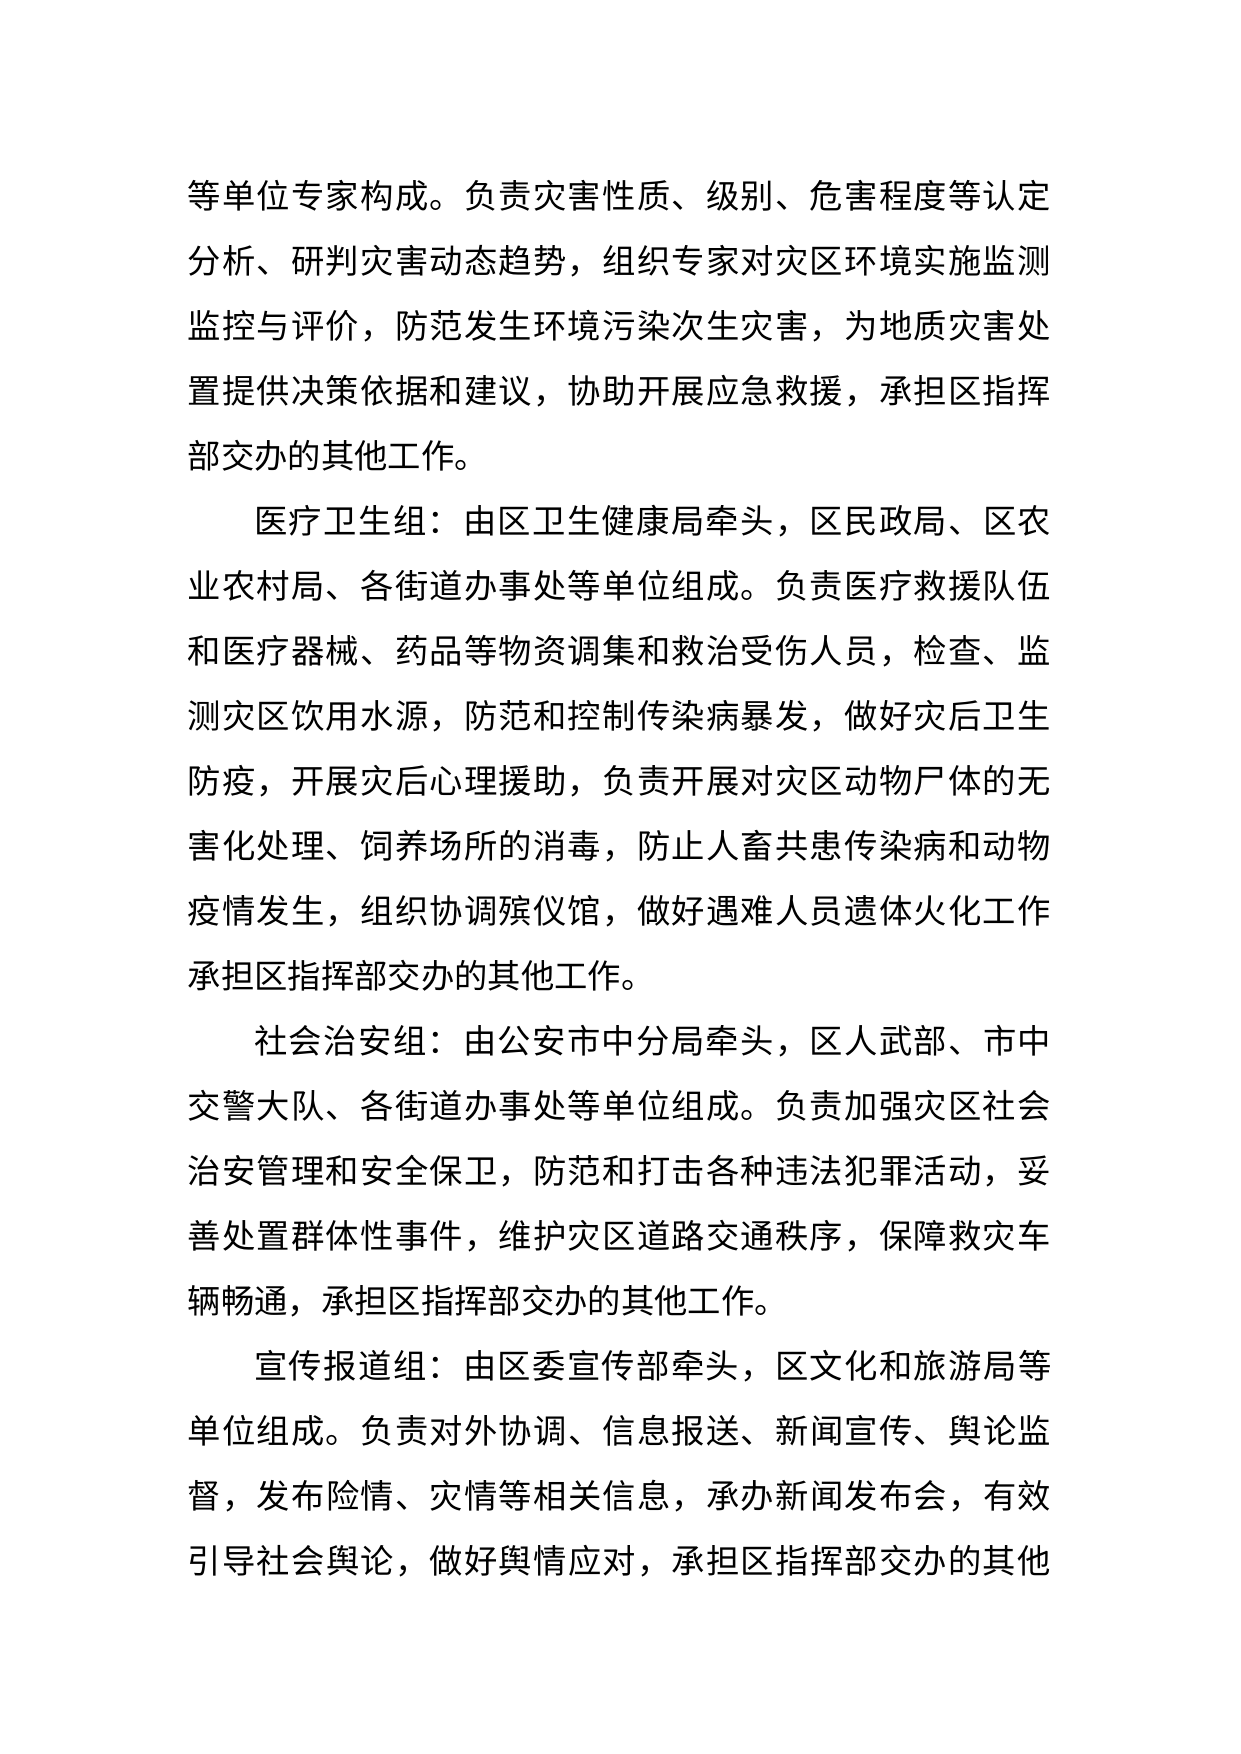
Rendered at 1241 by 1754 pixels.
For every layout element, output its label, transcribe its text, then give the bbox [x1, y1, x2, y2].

text 社会治安组：由公安市中分局牵头，区人武部、市中交警大队、各街道办事处等单位组成。负责加强灾区社会治安管理和安全保卫，防范和打击各种违法犯罪活动，妥善处置群体性事件，维护灾区道路交通秩序，保障救灾车辆畅通，承担区指挥部交办的其他工作。 [187, 1007, 1053, 1332]
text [187, 1332, 1053, 1592]
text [187, 162, 1053, 487]
text 医疗卫生组：由区卫生健康局牵头，区民政局、区农业农村局、各街道办事处等单位组成。负责医疗救援队伍和医疗器械、药品等物资调集和救治受伤人员，检查、监测灾区饮用水源，防范和控制传染病暴发，做好灾后卫生防疫，开展灾后心理援助，负责开展对灾区动物尸体的无害化处理、饲养场所的消毒，防止人畜共患传染病和动物疫情发生，组织协调殡仪馆，做好遇难人员遗体火化工作，承担区指挥部交办的其他工作。 [187, 487, 1053, 1007]
